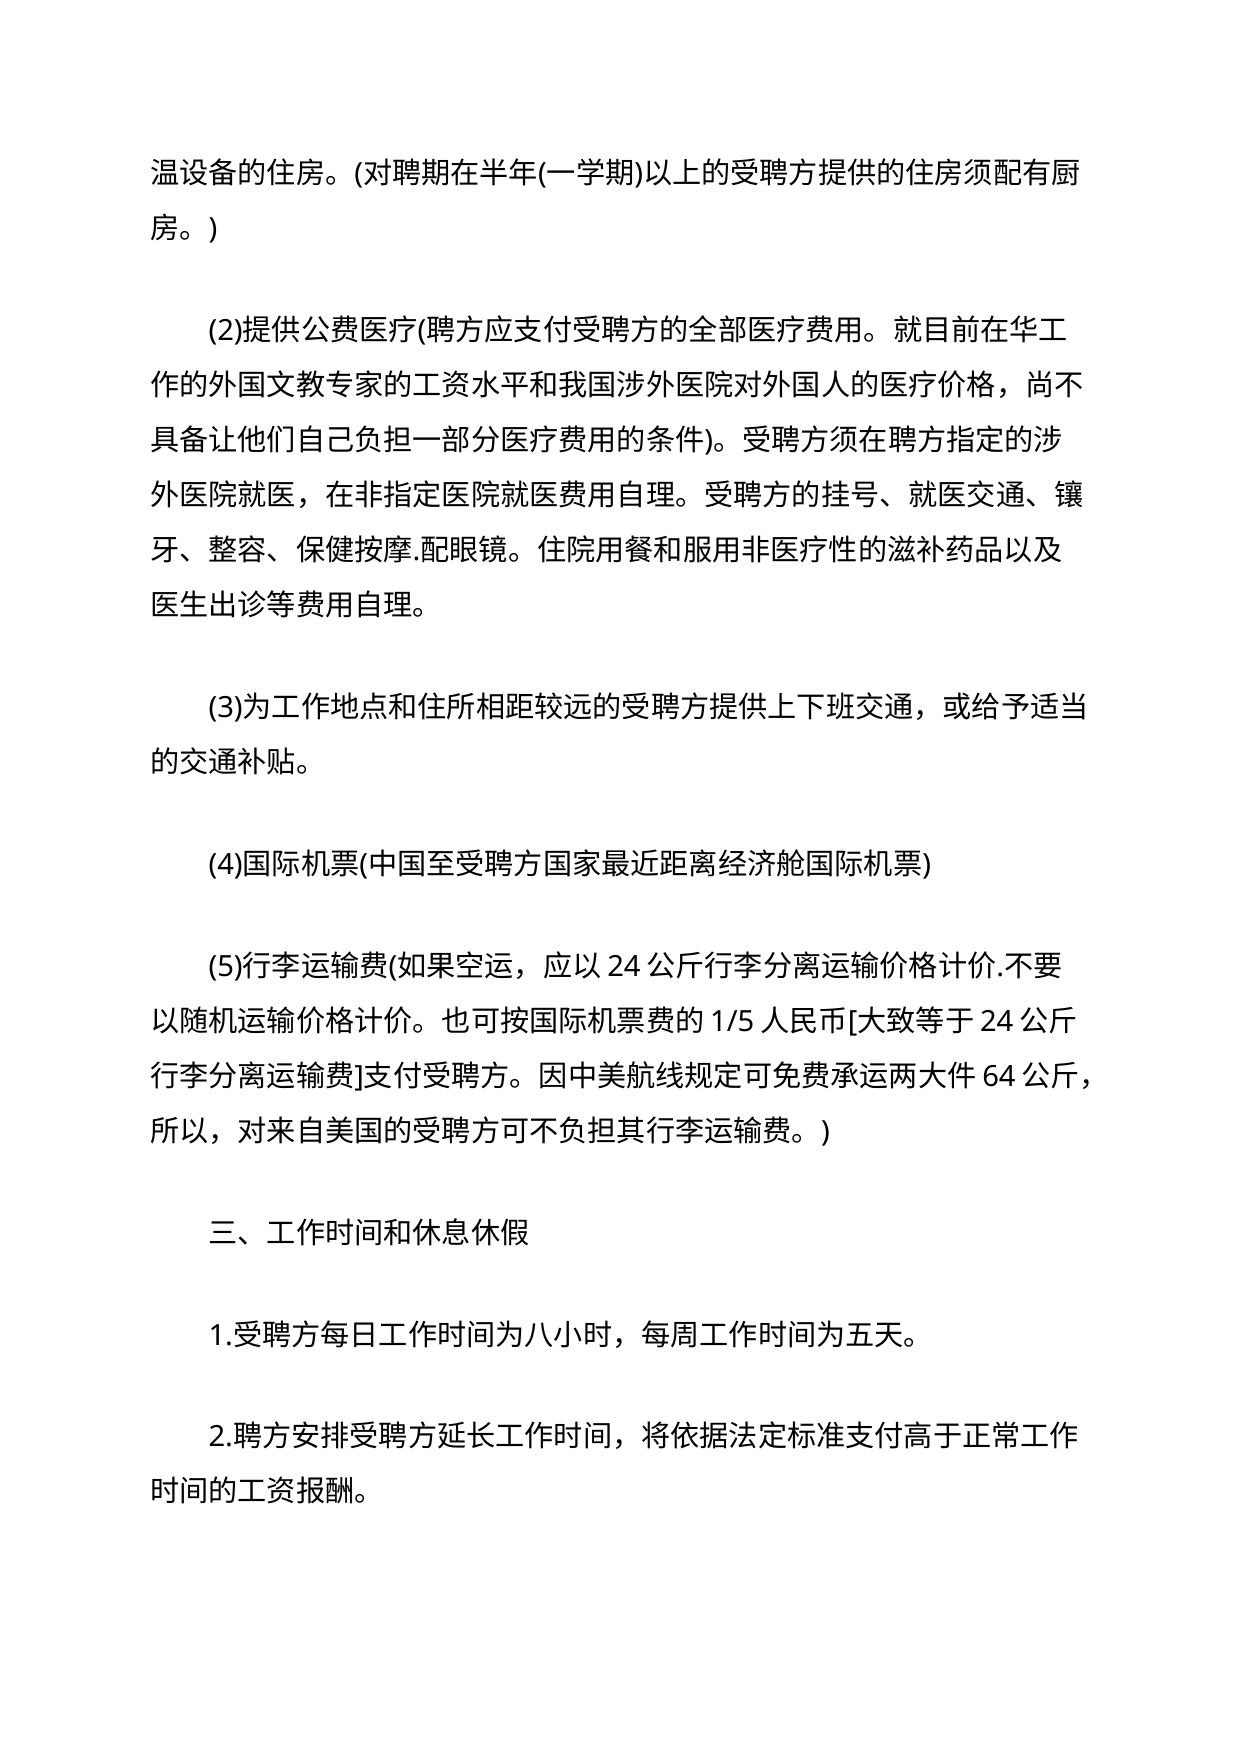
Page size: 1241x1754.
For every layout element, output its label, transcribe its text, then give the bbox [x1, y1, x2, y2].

text 2.聘方安排受聘方延长工作时间，将依据法定标准支付高于正常工作时间的工资报酬。 [150, 1413, 1090, 1510]
text (5)行李运输费(如果空运，应以24公斤行李分离运输价格计价.不要以随机运输价格计价。也可按国际机票费的1/5人民币[大致等于24公斤行李分离运输费]支付受聘方。因中美航线规定可免费承运两大件64公斤，所以，对来自美国的受聘方可不负担其行李运输费。) [150, 942, 1090, 1150]
text (3)为工作地点和住所相距较远的受聘方提供上下班交通，或给予适当的交通补贴。 [150, 683, 1090, 781]
text 1.受聘方每日工作时间为八小时，每周工作时间为五天。 [150, 1311, 1090, 1353]
text 三、工作时间和休息休假 [150, 1209, 1090, 1252]
text (4)国际机票(中国至受聘方国家最近距离经济舱国际机票) [150, 840, 1090, 883]
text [150, 150, 1090, 247]
text (2)提供公费医疗(聘方应支付受聘方的全部医疗费用。就目前在华工作的外国文教专家的工资水平和我国涉外医院对外国人的医疗价格，尚不具备让他们自己负担一部分医疗费用的条件)。受聘方须在聘方指定的涉外医院就医，在非指定医院就医费用自理。受聘方的挂号、就医交通、镶牙、整容、保健按摩.配眼镜。住院用餐和服用非医疗性的滋补药品以及医生出诊等费用自理。 [150, 307, 1090, 624]
